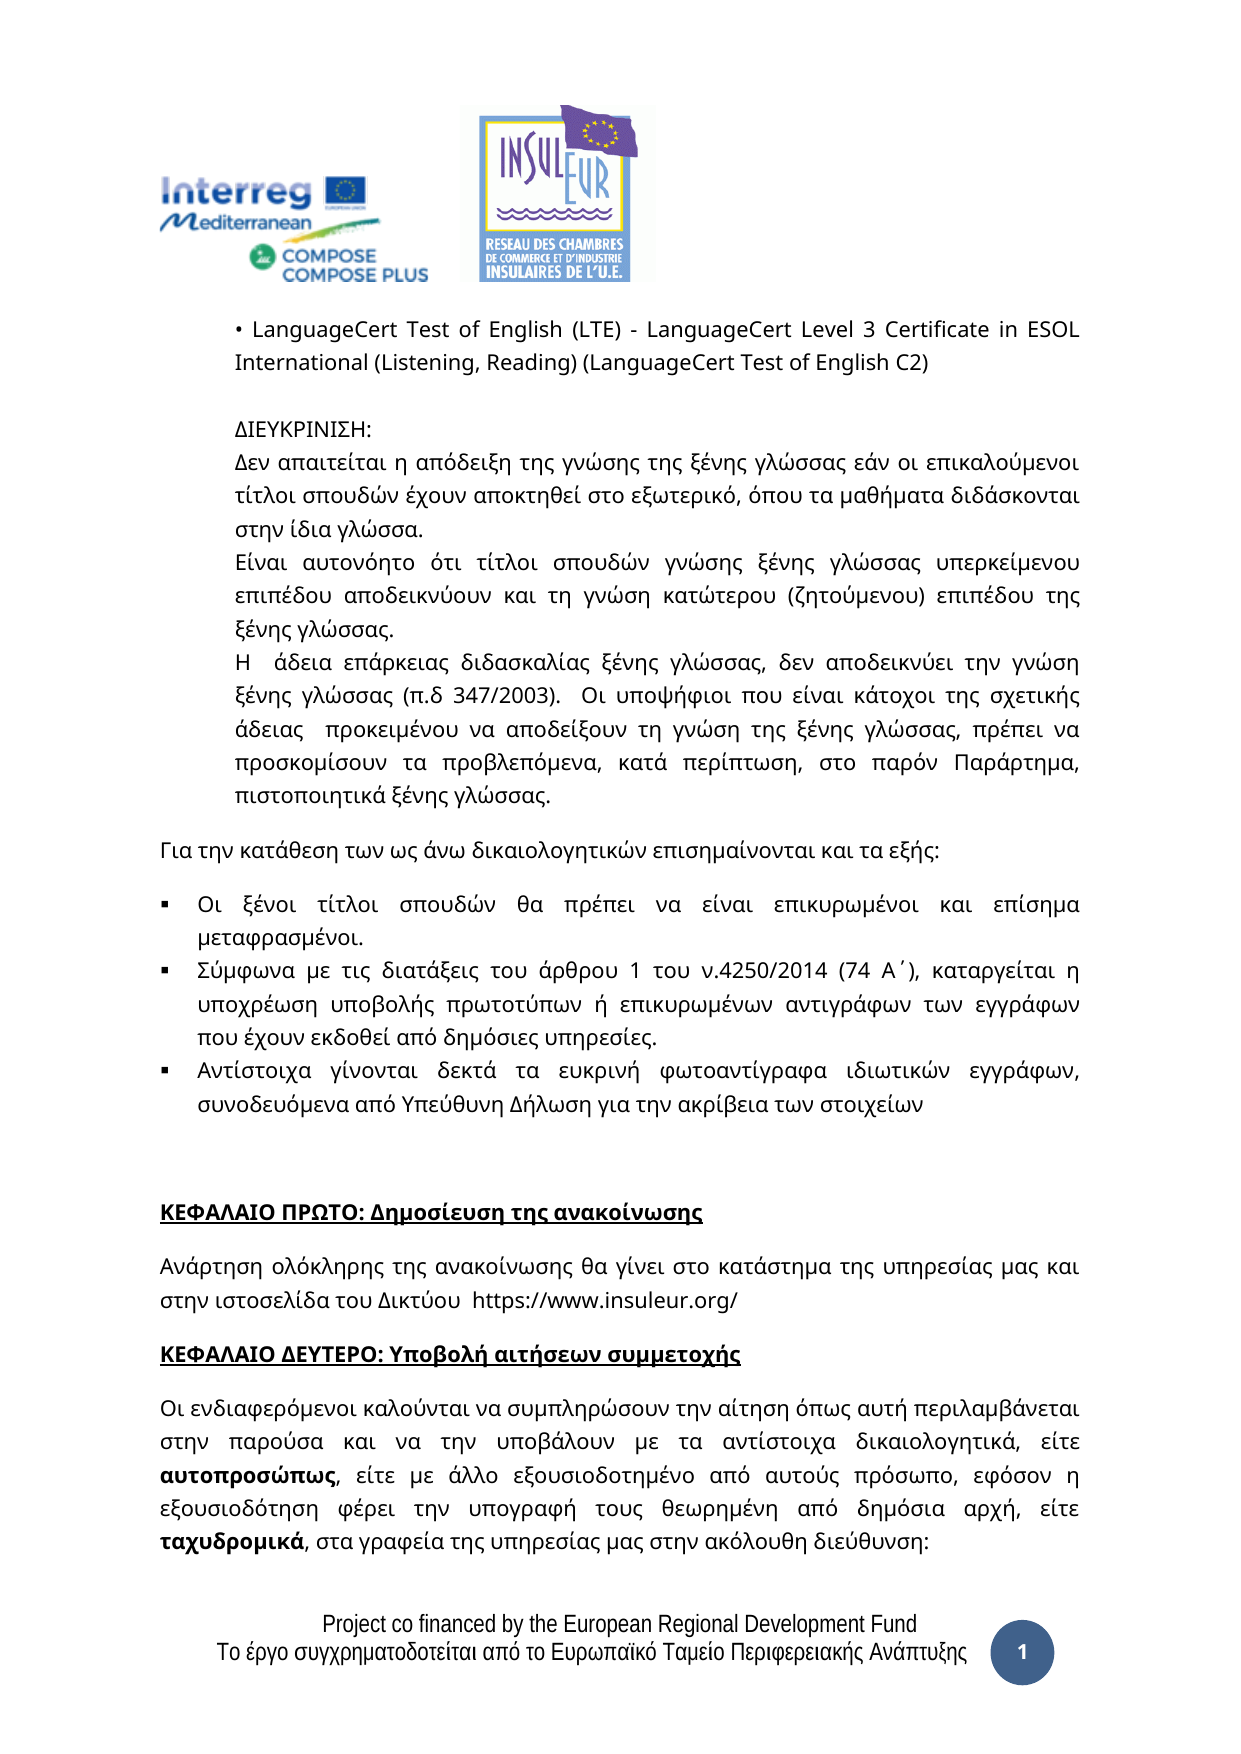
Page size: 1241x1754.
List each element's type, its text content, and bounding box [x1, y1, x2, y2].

text Ανάρτηση ολόκληρης της ανακοίνωσης θα γίνει στο κατάστημα της υπηρεσίας μας και στην ιστοσελίδα του Δικτύου https://www.insuleur.org/ [159, 1248, 1081, 1314]
list • LanguageCert Test of English (LTE) - LanguageCert Level 3 Certificate in ESOL International (Listening, Reading) (LanguageCert Test of English C2) [234, 310, 1081, 377]
text ΚΕΦΑΛΑΙΟ ΔΕΥΤΕΡΟ: Υποβολή αιτήσεων συμμετοχής [159, 1335, 1081, 1369]
list Δεν απαιτείται η απόδειξη της γνώσης της ξένης γλώσσας εάν οι επικαλούμενοι τίτλοι σπουδών έχουν αποκτηθεί στο εξωτερικό, όπου τα μαθήματα διδάσκονται στην ίδια γλώσσα. [234, 444, 1081, 544]
text Για την κατάθεση των ως άνω δικαιολογητικών επισημαίνονται και τα εξής: [159, 831, 1081, 864]
text ΚΕΦΑΛΑΙΟ ΠΡΩΤΟ: Δημοσίευση της ανακοίνωσης [159, 1194, 1081, 1227]
list Οι ξένοι τίτλοι σπουδών θα πρέπει να είναι επικυρωμένοι και επίσημα μεταφρασμένοι. [159, 885, 1081, 952]
list Η άδεια επάρκειας διδασκαλίας ξένης γλώσσας, δεν αποδεικνύει την γνώση ξένης γλώσσας (π.δ 347/2003). Οι υποψήφιοι που είναι κάτοχοι της σχετικής άδειας προκειμένου να αποδείξουν τη γνώση της ξένης γλώσσας, πρέπει να προσκομίσουν τα προβλεπόμενα, κατά περίπτωση, στο παρόν Παράρτημα, πιστοποιητικά ξένης γλώσσας. [234, 644, 1081, 810]
picture [159, 176, 429, 282]
list Αντίστοιχα γίνονται δεκτά τα ευκρινή φωτοαντίγραφα ιδιωτικών εγγράφων, συνοδευόμενα από Υπεύθυνη Δήλωση για την ακρίβεια των στοιχείων [159, 1052, 1081, 1119]
text Οι ενδιαφερόμενοι καλούνται να συμπληρώσουν την αίτηση όπως αυτή περιλαμβάνεται στην παρούσα και να την υποβάλουν με τα αντίστοιχα δικαιολογητικά, είτε αυτοπροσώπως, είτε με άλλο εξουσιοδοτημένο από αυτούς πρόσωπο, εφόσον η εξουσιοδότηση φέρει την υπογραφή τους θεωρημένη από δημόσια αρχή, είτε ταχυδρομικά, στα γραφεία της υπηρεσίας μας στην ακόλουθη διεύθυνση: [159, 1389, 1081, 1556]
list Σύμφωνα με τις διατάξεις του άρθρου 1 του ν.4250/2014 (74 Α΄), καταργείται η υποχρέωση υποβολής πρωτοτύπων ή επικυρωμένων αντιγράφων των εγγράφων που έχουν εκδοθεί από δημόσιες υπηρεσίες. [159, 952, 1081, 1052]
picture [459, 105, 657, 282]
list Είναι αυτονόητο ότι τίτλοι σπουδών γνώσης ξένης γλώσσας υπερκείμενου επιπέδου αποδεικνύουν και τη γνώση κατώτερου (ζητούμενου) επιπέδου της ξένης γλώσσας. [234, 544, 1081, 644]
list ΔΙΕΥΚΡΙΝΙΣΗ: [234, 410, 1081, 444]
